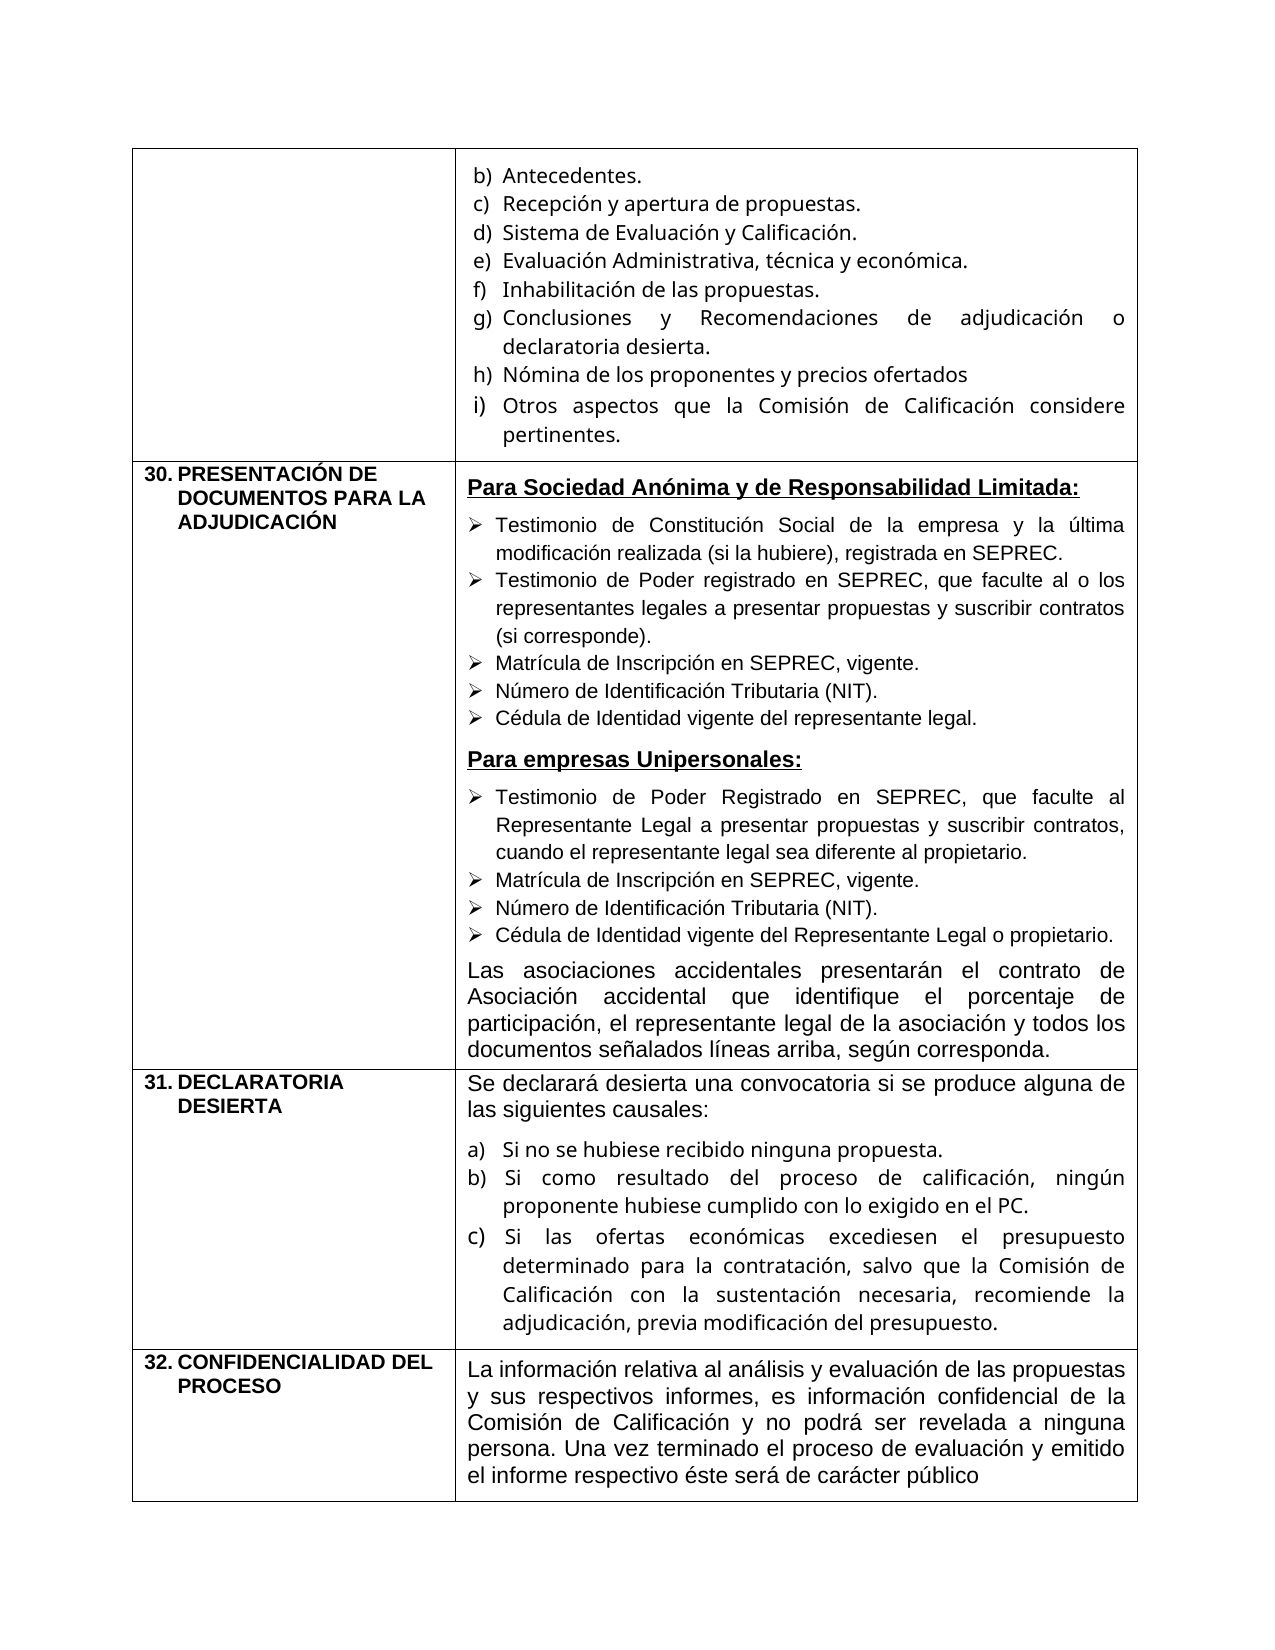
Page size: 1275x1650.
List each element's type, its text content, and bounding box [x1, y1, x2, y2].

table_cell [456, 149, 1137, 461]
table_cell CONFIDENCIALIDAD DEL PROCESO [133, 1350, 455, 1501]
table_cell La información relativa al análisis y evaluación de las propuestas y sus respectivos informes, es información confidencial de la Comisión de Calificación y no podrá ser revelada a ninguna persona. Una vez terminado el proceso de evaluación y emitido el informe respectivo éste será de carácter público [456, 1350, 1137, 1501]
table_cell Para Sociedad Anónima y de Responsabilidad Limitada: Testimonio de Constitución Social de la empresa y la última modificación realizada (si la hubiere), registrada en SEPREC. Testimonio de Poder registrado en SEPREC, que faculte al o los representantes legales a presentar propuestas y suscribir contratos (si corresponde). Matrícula de Inscripción en SEPREC, vigente. Número de Identificación Tributaria (NIT). Cédula de Identidad vigente del representante legal. Para empresas Unipersonales: Testimonio de Poder Registrado en SEPREC, que faculte al Representante Legal a presentar propuestas y suscribir contratos, cuando el representante legal sea diferente al propietario. Matrícula de Inscripción en SEPREC, vigente. Número de Identificación Tributaria (NIT). Cédula de Identidad vigente del Representante Legal o propietario. Las asociaciones accidentales presentarán el contrato de Asociación accidental que identifique el porcentaje de participación, el representante legal de la asociación y todos los documentos señalados líneas arriba, según corresponda. [456, 462, 1137, 1068]
table_cell Se declarará desierta una convocatoria si se produce alguna de las siguientes causales: Si no se hubiese recibido ninguna propuesta. Si como resultado del proceso de calificación, ningún proponente hubiese cumplido con lo exigido en el PC. Si las ofertas económicas excediesen el presupuesto determinado para la contratación, salvo que la Comisión de Calificación con la sustentación necesaria, recomiende la adjudicación, previa modificación del presupuesto. [456, 1070, 1137, 1349]
table_cell DECLARATORIA DESIERTA [133, 1070, 455, 1349]
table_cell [133, 149, 455, 461]
table_cell PRESENTACIÓN DE DOCUMENTOS PARA LA ADJUDICACIÓN [133, 462, 455, 1068]
